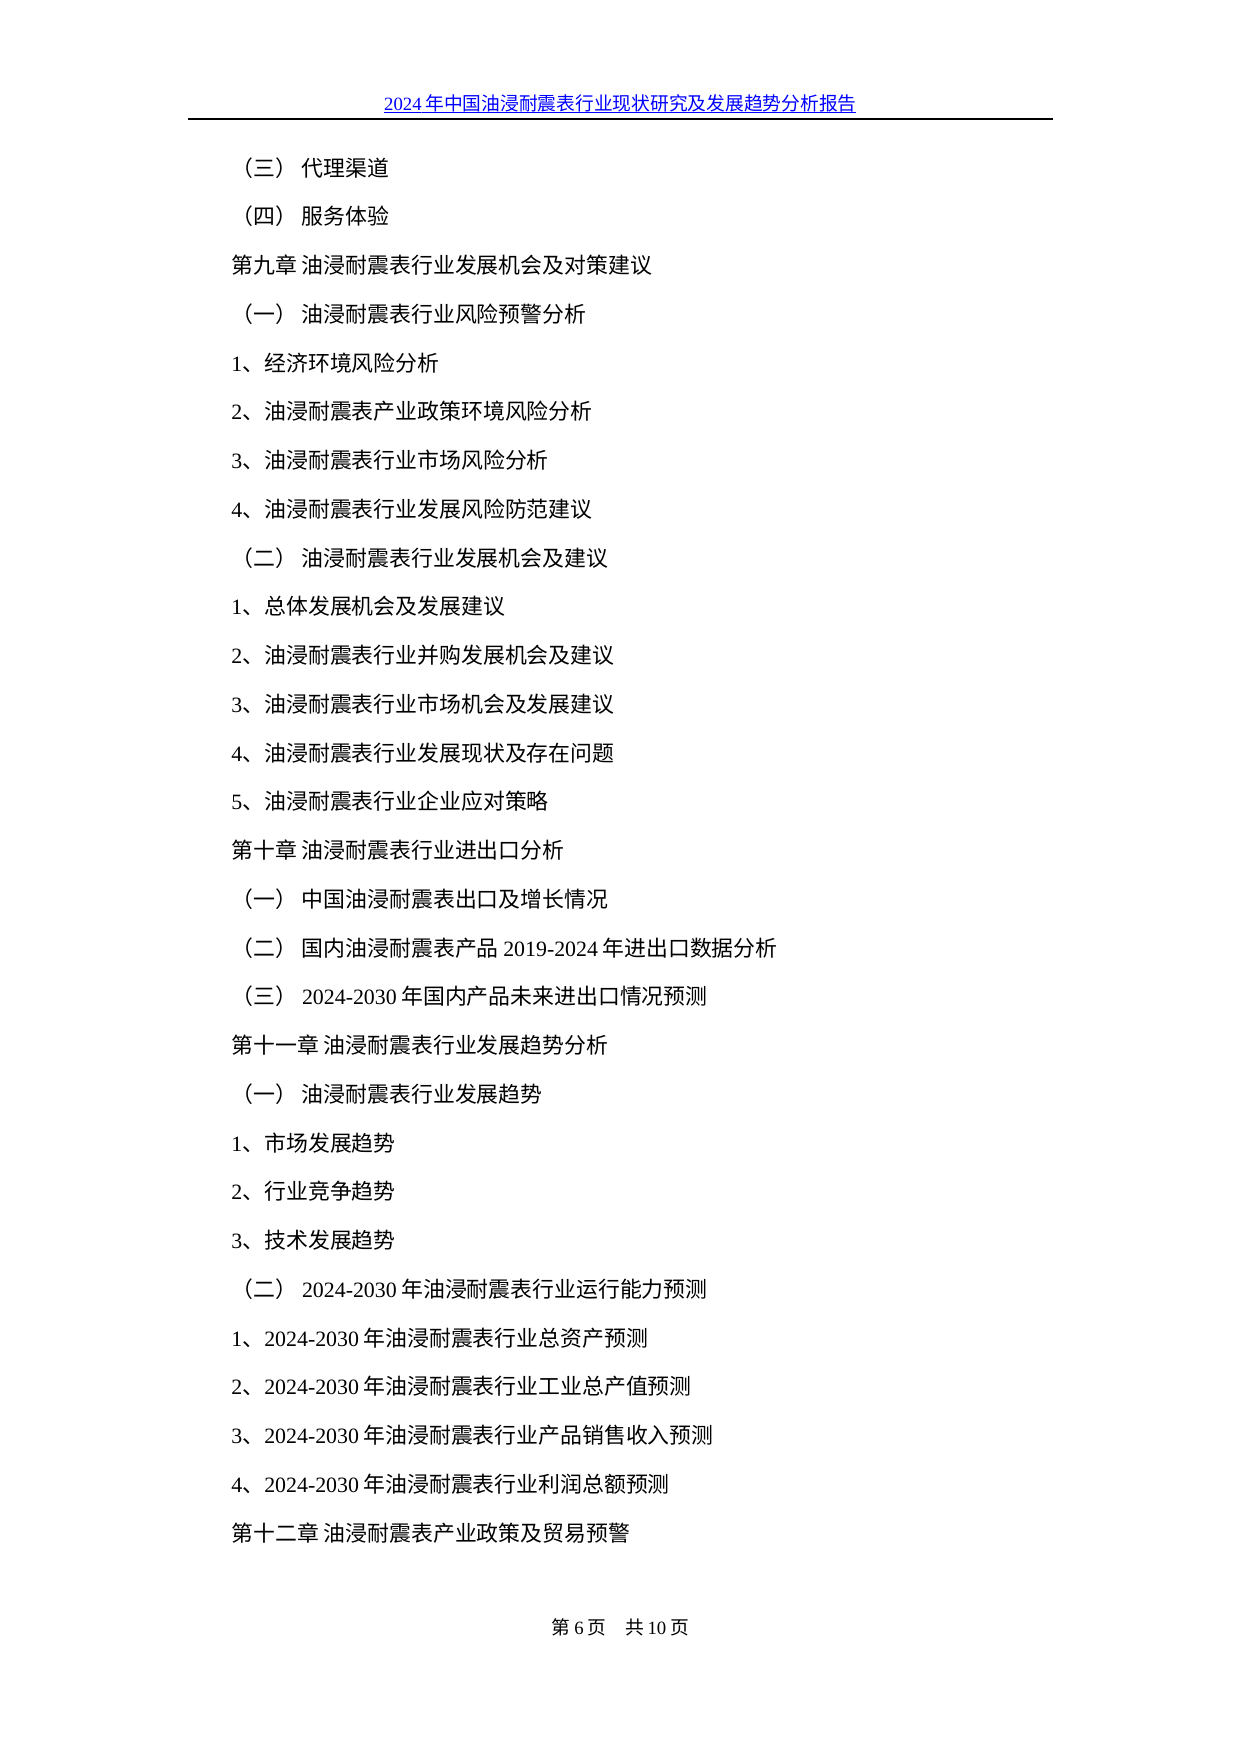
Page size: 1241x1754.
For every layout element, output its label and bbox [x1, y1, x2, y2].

text [187, 150, 1053, 1548]
